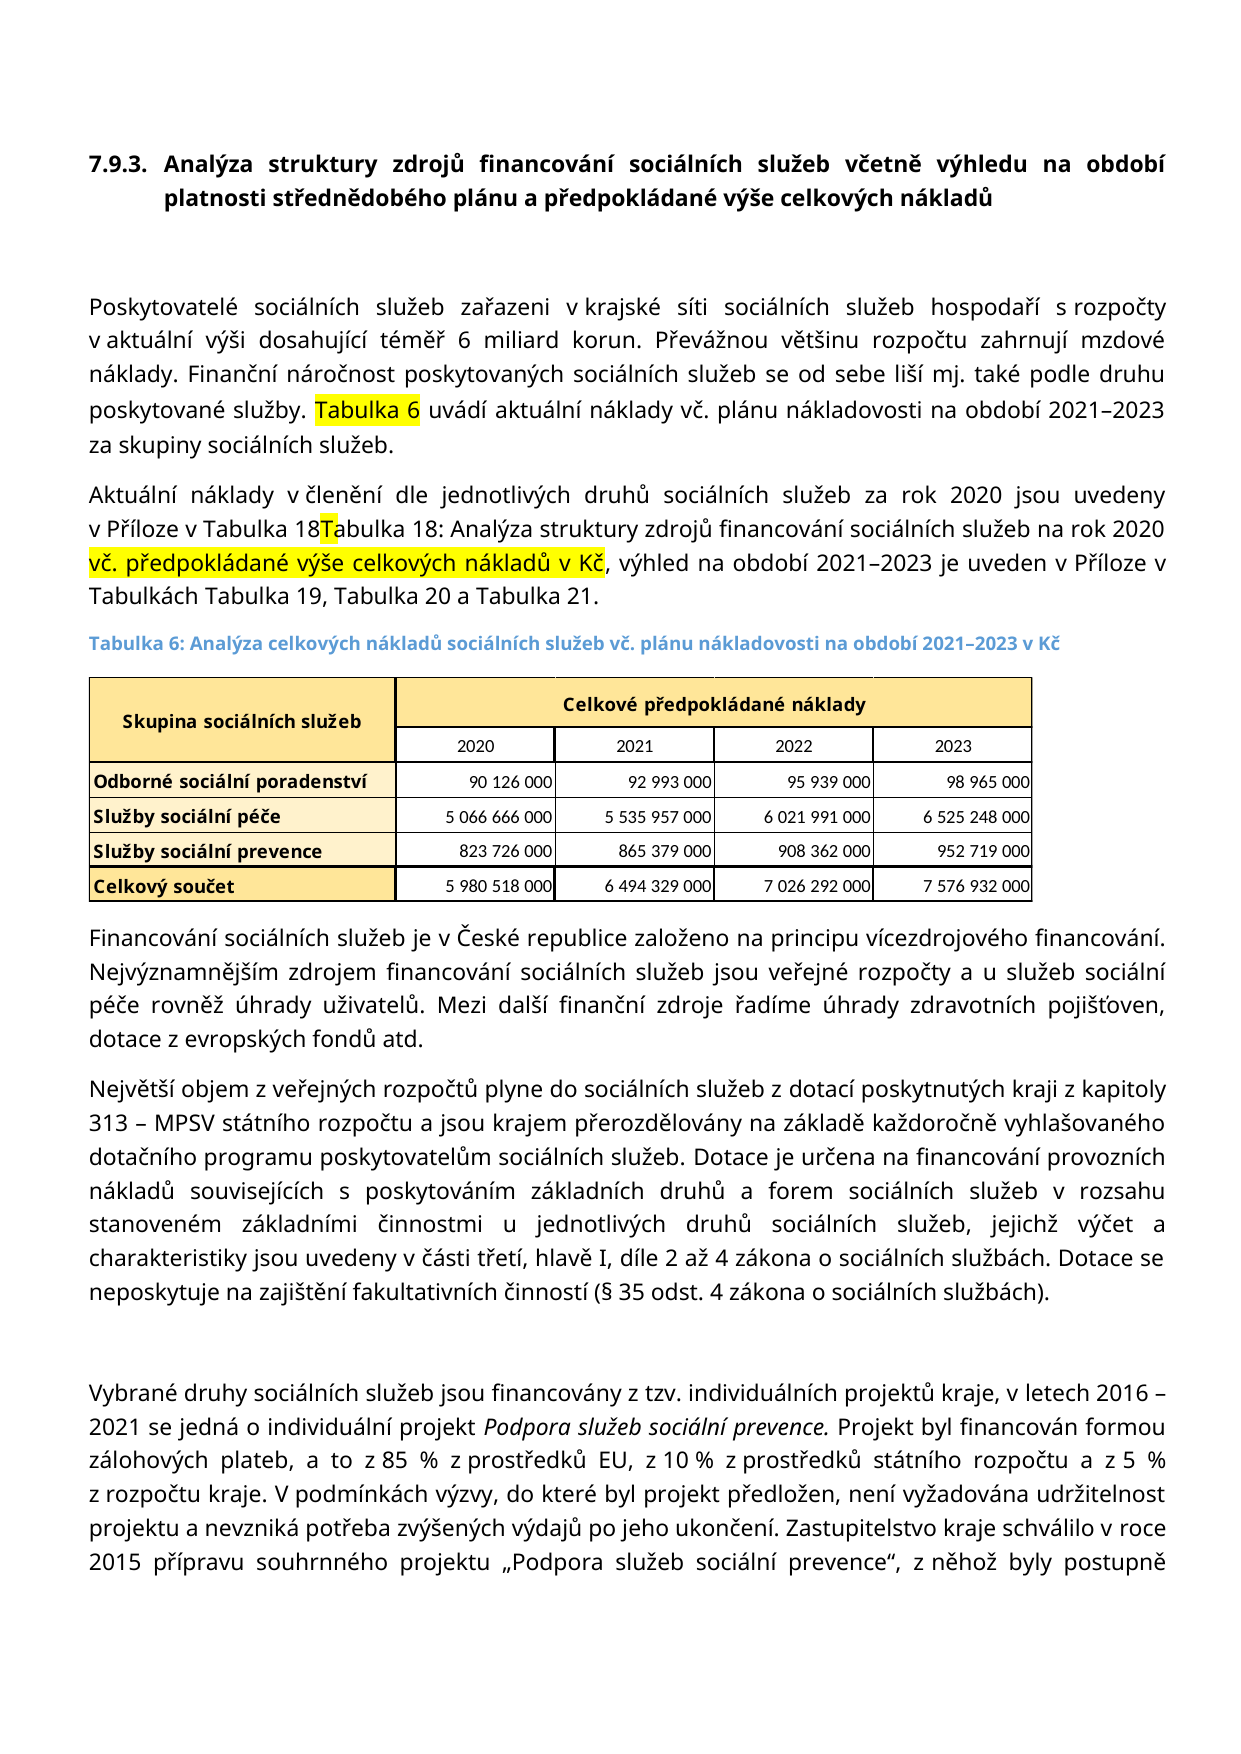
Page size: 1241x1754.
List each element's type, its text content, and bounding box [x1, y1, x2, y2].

text Financování sociálních služeb je v České republice založeno na principu vícezdrojového financování. Nejvýznamnějším zdrojem financování sociálních služeb jsou veřejné rozpočty a u služeb sociální péče rovněž úhrady uživatelů. Mezi další finanční zdroje řadíme úhrady zdravotních pojišťoven, dotace z evropských fondů atd. [89, 922, 1166, 1054]
subtitle Analýza struktury zdrojů financování sociálních služeb včetně výhledu na období platnosti střednědobého plánu a předpokládané výše celkových nákladů [89, 148, 1166, 213]
text Největší objem z veřejných rozpočtů plyne do sociálních služeb z dotací poskytnutých kraji z kapitoly 313 – MPSV státního rozpočtu a jsou krajem přerozdělovány na základě každoročně vyhlašovaného dotačního programu poskytovatelům sociálních služeb. Dotace je určena na financování provozních nákladů souvisejících s poskytováním základních druhů a forem sociálních služeb v rozsahu stanoveném základními činnostmi u jednotlivých druhů sociálních služeb, jejichž výčet a charakteristiky jsou uvedeny v části třetí, hlavě I, díle 2 až 4 zákona o sociálních službách. Dotace se neposkytuje na zajištění fakultativních činností (§ 35 odst. 4 zákona o sociálních službách). [89, 1073, 1166, 1307]
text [89, 1377, 1166, 1577]
text Tabulka 7: Analýza celkových nákladů sociálních služeb vč. plánu nákladovosti na období 2021–2023 v Kč [89, 631, 1166, 656]
text Aktuální náklady v členění dle jednotlivých druhů sociálních služeb za rok 2020 jsou uvedeny v Příloze v Tabulce 19, výhled na období 2021–2023 je uveden v Příloze v Tabulkách 20, 21 a 22. [89, 479, 1166, 612]
text Poskytovatelé sociálních služeb zařazeni v krajské síti sociálních služeb hospodaří s rozpočty v aktuální výši dosahující téměř 6 miliard korun. Převážnou většinu rozpočtu zahrnují mzdové náklady. Finanční náročnost poskytovaných sociálních služeb se od sebe liší mj. také podle druhu poskytované služby. Tabulka 7 uvádí aktuální náklady vč. plánu nákladovosti na období 2021–2023 za skupiny sociálních služeb. [89, 291, 1166, 460]
